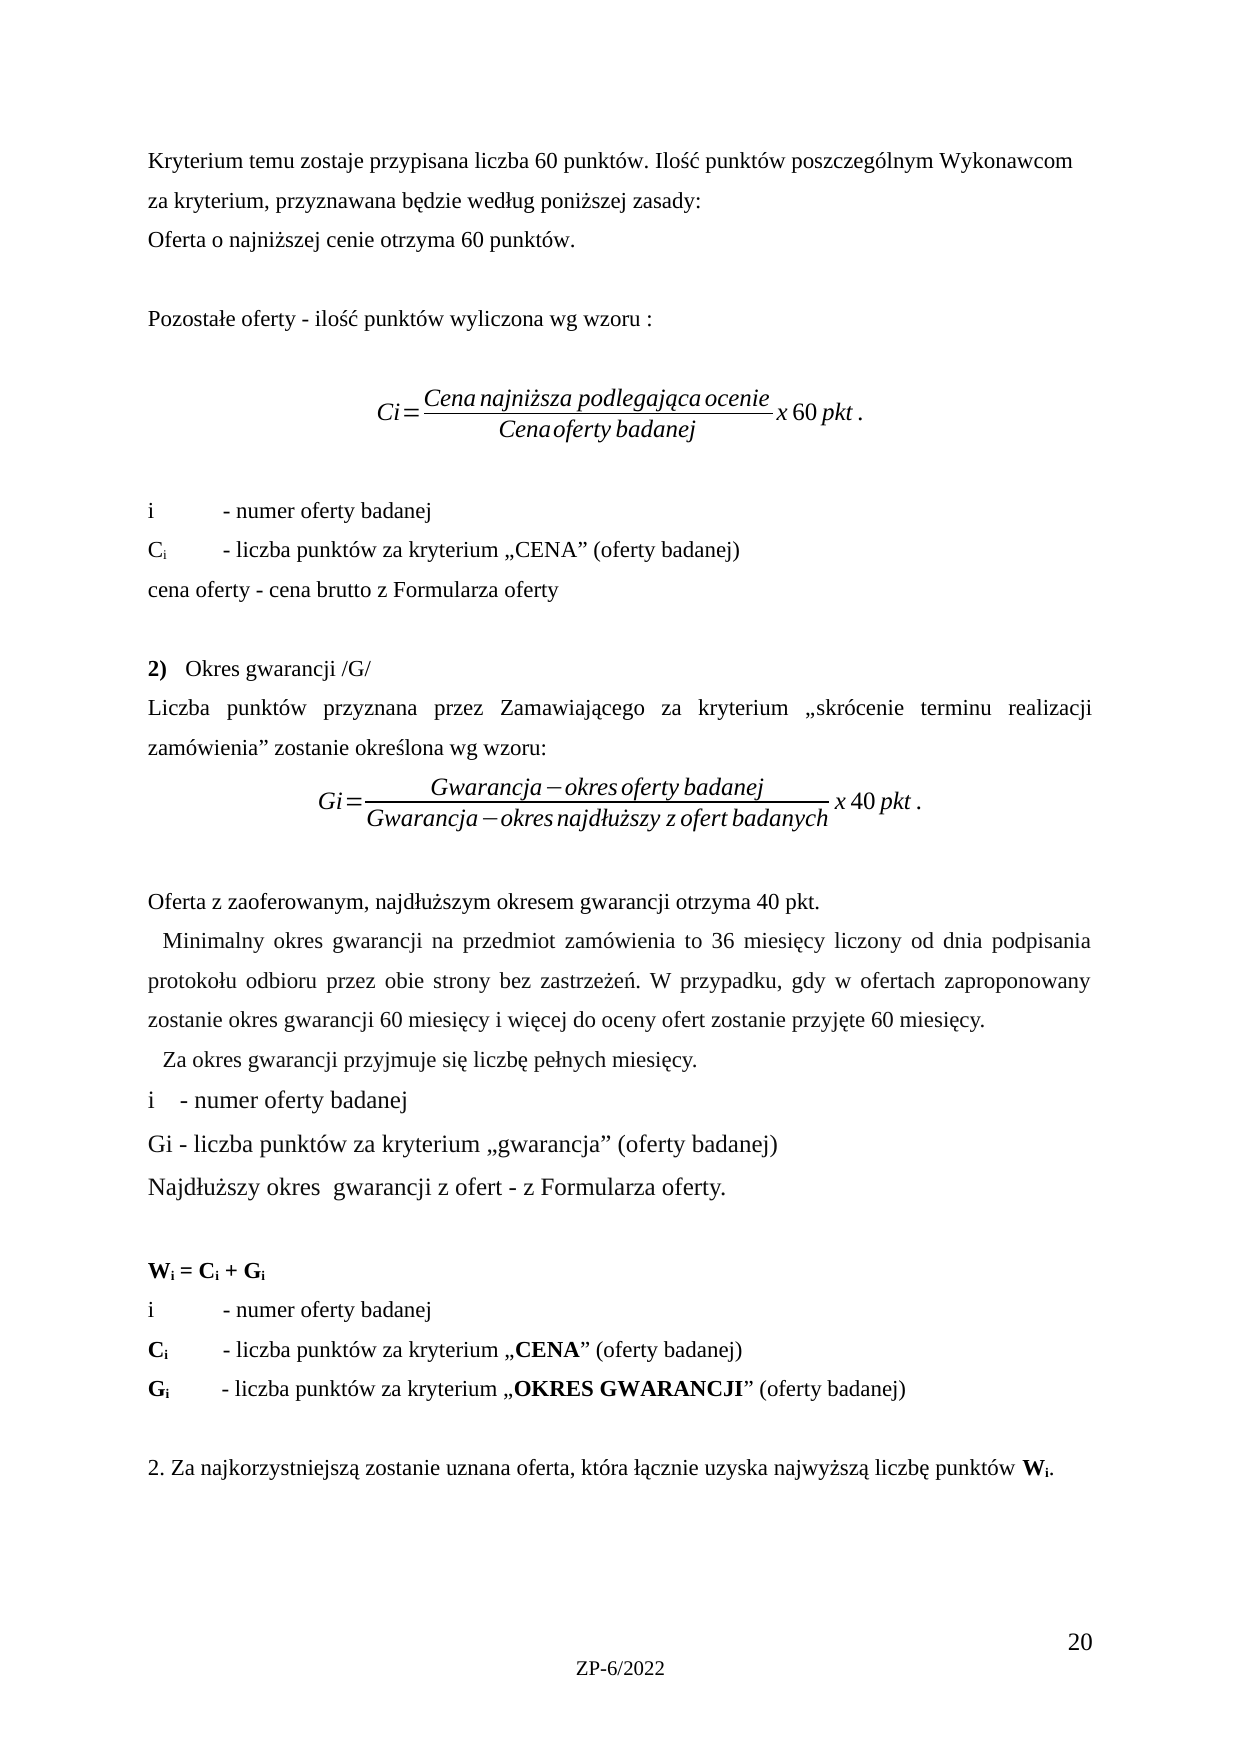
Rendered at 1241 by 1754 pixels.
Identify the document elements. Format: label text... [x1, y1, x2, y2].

text 2. Za najkorzystniejszą zostanie uznana oferta, która łącznie uzyska najwyższą liczbę punktów Wi. [148, 1454, 1093, 1481]
text Pozostałe oferty - ilość punktów wyliczona wg wzoru : [148, 306, 1093, 332]
text Najdłuższy okres gwarancji z ofert - z Formularza oferty. [148, 1172, 1093, 1201]
text Ci - liczba punktów za kryterium „CENA” (oferty badanej) [148, 536, 1093, 563]
text Kryterium temu zostaje przypisana liczba 60 punktów. Ilość punktów poszczególnym Wykonawcom za kryterium, przyznawana będzie według poniższej zasady: [148, 148, 1093, 213]
list Okres gwarancji /G/ [148, 655, 1093, 681]
text Wi = Ci + Gi [148, 1257, 1093, 1283]
text i - numer oferty badanej [148, 497, 1093, 523]
text Gi - liczba punktów za kryterium „OKRES GWARANCJI” (oferty badanej) [148, 1375, 1093, 1402]
text Oferta z zaoferowanym, najdłuższym okresem gwarancji otrzyma 40 pkt. [148, 888, 1093, 914]
text Za okres gwarancji przyjmuje się liczbę pełnych miesięcy. [148, 1046, 1093, 1072]
text i - numer oferty badanej [148, 1086, 1093, 1114]
text Minimalny okres gwarancji na przedmiot zamówienia to 36 miesięcy liczony od dnia podpisania protokołu odbioru przez obie strony bez zastrzeżeń. W przypadku, gdy w ofertach zaproponowany zostanie okres gwarancji 60 miesięcy i więcej do oceny ofert zostanie przyjęte 60 miesięcy. [148, 928, 1093, 1033]
text Ci - liczba punktów za kryterium „CENA” (oferty badanej) [148, 1336, 1093, 1362]
text Gi - liczba punktów za kryterium „gwarancja” (oferty badanej) [148, 1129, 1093, 1157]
text cena oferty - cena brutto z Formularza oferty [148, 576, 1093, 602]
text Liczba punktów przyznana przez Zamawiającego za kryterium „skrócenie terminu realizacji zamówienia” zostanie określona wg wzoru: [148, 694, 1093, 760]
text Oferta o najniższej cenie otrzyma 60 punktów. [148, 227, 1093, 253]
text i - numer oferty badanej [148, 1296, 1093, 1323]
